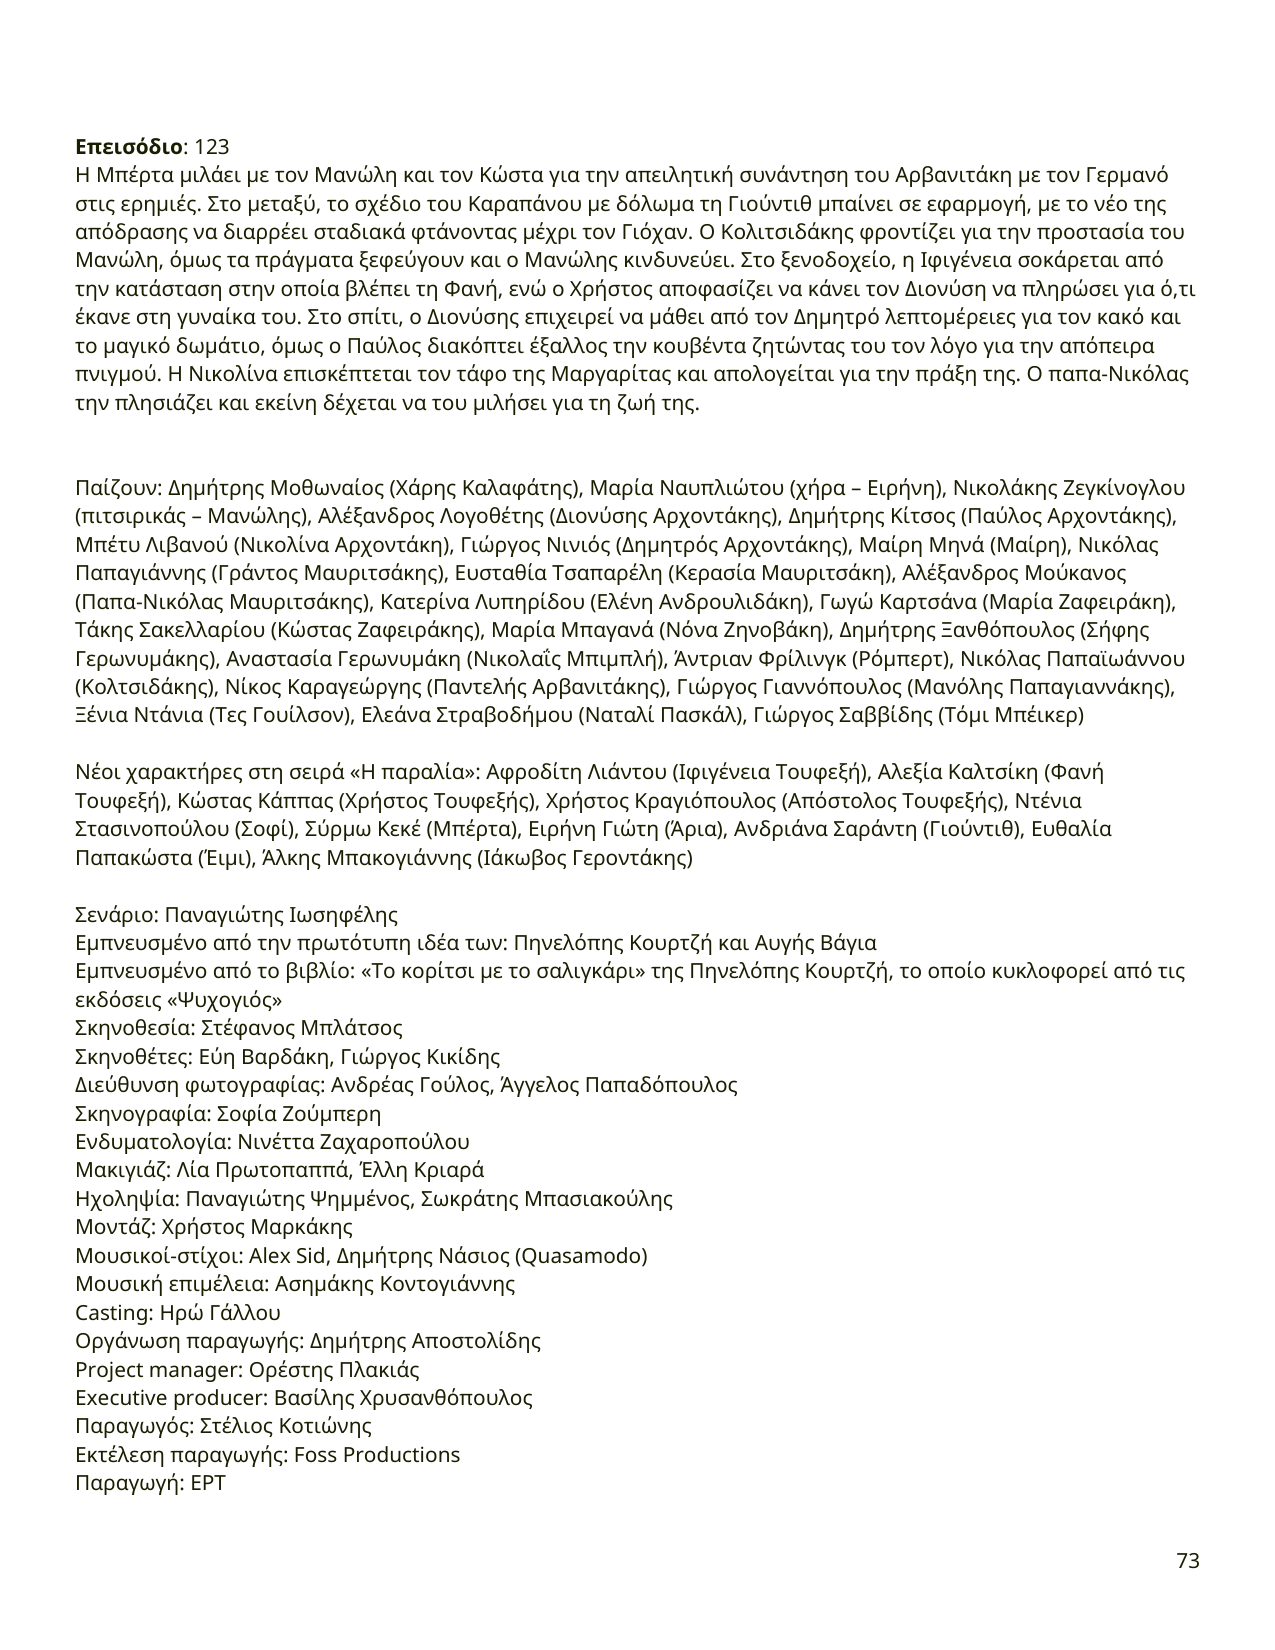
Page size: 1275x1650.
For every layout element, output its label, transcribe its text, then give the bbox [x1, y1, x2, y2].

text Η Μπέρτα μιλάει με τον Μανώλη και τον Κώστα για την απειλητική συνάντηση του Αρβανιτάκη με τον Γερμανό στις ερημιές. Στο μεταξύ, το σχέδιο του Καραπάνου με δόλωμα τη Γιούντιθ μπαίνει σε εφαρμογή, με το νέο της απόδρασης να διαρρέει σταδιακά φτάνοντας μέχρι τον Γιόχαν. Ο Κολιτσιδάκης φροντίζει για την προστασία του Μανώλη, όμως τα πράγματα ξεφεύγουν και ο Μανώλης κινδυνεύει. Στο ξενοδοχείο, η Ιφιγένεια σοκάρεται από την κατάσταση στην οποία βλέπει τη Φανή, ενώ ο Χρήστος αποφασίζει να κάνει τον Διονύση να πληρώσει για ό,τι έκανε στη γυναίκα του. Στο σπίτι, ο Διονύσης επιχειρεί να μάθει από τον Δημητρό λεπτομέρειες για τον κακό και το μαγικό δωμάτιο, όμως ο Παύλος διακόπτει έξαλλος την κουβέντα ζητώντας του τον λόγο για την απόπειρα πνιγμού. Η Νικολίνα επισκέπτεται τον τάφο της Μαργαρίτας και απολογείται για την πράξη της. Ο παπα-Νικόλας την πλησιάζει και εκείνη δέχεται να του μιλήσει για τη ζωή της. [75, 160, 1200, 416]
text Παίζουν: Δημήτρης Μοθωναίος (Χάρης Καλαφάτης), Μαρία Ναυπλιώτου (χήρα – Ειρήνη), Νικολάκης Ζεγκίνογλου (πιτσιρικάς – Μανώλης), Αλέξανδρος Λογοθέτης (Διονύσης Αρχοντάκης), Δημήτρης Κίτσος (Παύλος Αρχοντάκης), Μπέτυ Λιβανού (Νικολίνα Αρχοντάκη), Γιώργος Νινιός (Δημητρός Αρχοντάκης), Μαίρη Μηνά (Μαίρη), Νικόλας Παπαγιάννης (Γράντος Μαυριτσάκης), Ευσταθία Τσαπαρέλη (Κερασία Μαυριτσάκη), Αλέξανδρος Μούκανος (Παπα-Νικόλας Μαυριτσάκης), Κατερίνα Λυπηρίδου (Ελένη Ανδρουλιδάκη), Γωγώ Καρτσάνα (Μαρία Ζαφειράκη), Τάκης Σακελλαρίου (Κώστας Ζαφειράκης), Μαρία Μπαγανά (Νόνα Ζηνοβάκη), Δημήτρης Ξανθόπουλος (Σήφης Γερωνυμάκης), Αναστασία Γερωνυμάκη (Νικολαΐς Μπιμπλή), Άντριαν Φρίλινγκ (Ρόμπερτ), Νικόλας Παπαϊωάννου (Κολτσιδάκης), Νίκος Καραγεώργης (Παντελής Αρβανιτάκης), Γιώργος Γιαννόπουλος (Μανόλης Παπαγιαννάκης), Ξένια Ντάνια (Τες Γουίλσον), Ελεάνα Στραβοδήμου (Ναταλί Πασκάλ), Γιώργος Σαββίδης (Τόμι Μπέικερ) Νέοι χαρακτήρες στη σειρά «Η παραλία»: Αφροδίτη Λιάντου (Ιφιγένεια Τουφεξή), Αλεξία Καλτσίκη (Φανή Τουφεξή), Κώστας Κάππας (Χρήστος Τουφεξής), Χρήστος Κραγιόπουλος (Απόστολος Τουφεξής), Ντένια Στασινοπούλου (Σοφί), Σύρμω Κεκέ (Μπέρτα), Ειρήνη Γιώτη (Άρια), Ανδριάνα Σαράντη (Γιούντιθ), Ευθαλία Παπακώστα (Έιμι), Άλκης Μπακογιάννης (Ιάκωβος Γεροντάκης) Σενάριο: Παναγιώτης Ιωσηφέλης Εμπνευσμένο από την πρωτότυπη ιδέα των: Πηνελόπης Κουρτζή και Αυγής Βάγια Εμπνευσμένο από το βιβλίο: «Το κορίτσι με το σαλιγκάρι» της Πηνελόπης Κουρτζή, το οποίο κυκλοφορεί από τις εκδόσεις «Ψυχογιός» Σκηνοθεσία: Στέφανος Μπλάτσος Σκηνοθέτες: Εύη Βαρδάκη, Γιώργος Κικίδης Διεύθυνση φωτογραφίας: Ανδρέας Γούλος, Άγγελος Παπαδόπουλος Σκηνογραφία: Σοφία Ζούμπερη Ενδυματολογία: Νινέττα Ζαχαροπούλου Μακιγιάζ: Λία Πρωτοπαππά, Έλλη Κριαρά Ηχοληψία: Παναγιώτης Ψημμένος, Σωκράτης Μπασιακούλης Μοντάζ: Χρήστος Μαρκάκης Μουσικοί-στίχοι: Alex Sid, Δημήτρης Νάσιος (Quasamodo) Μουσική επιμέλεια: Ασημάκης Κοντογιάννης Casting: Ηρώ Γάλλου Οργάνωση παραγωγής: Δημήτρης Αποστολίδης Project manager: Ορέστης Πλακιάς Executive producer: Βασίλης Χρυσανθόπουλος Παραγωγός: Στέλιος Κοτιώνης Εκτέλεση παραγωγής: Foss Productions Παραγωγή: ΕΡΤ [75, 416, 1200, 1526]
text Eπεισόδιο: 123 [75, 75, 1200, 160]
